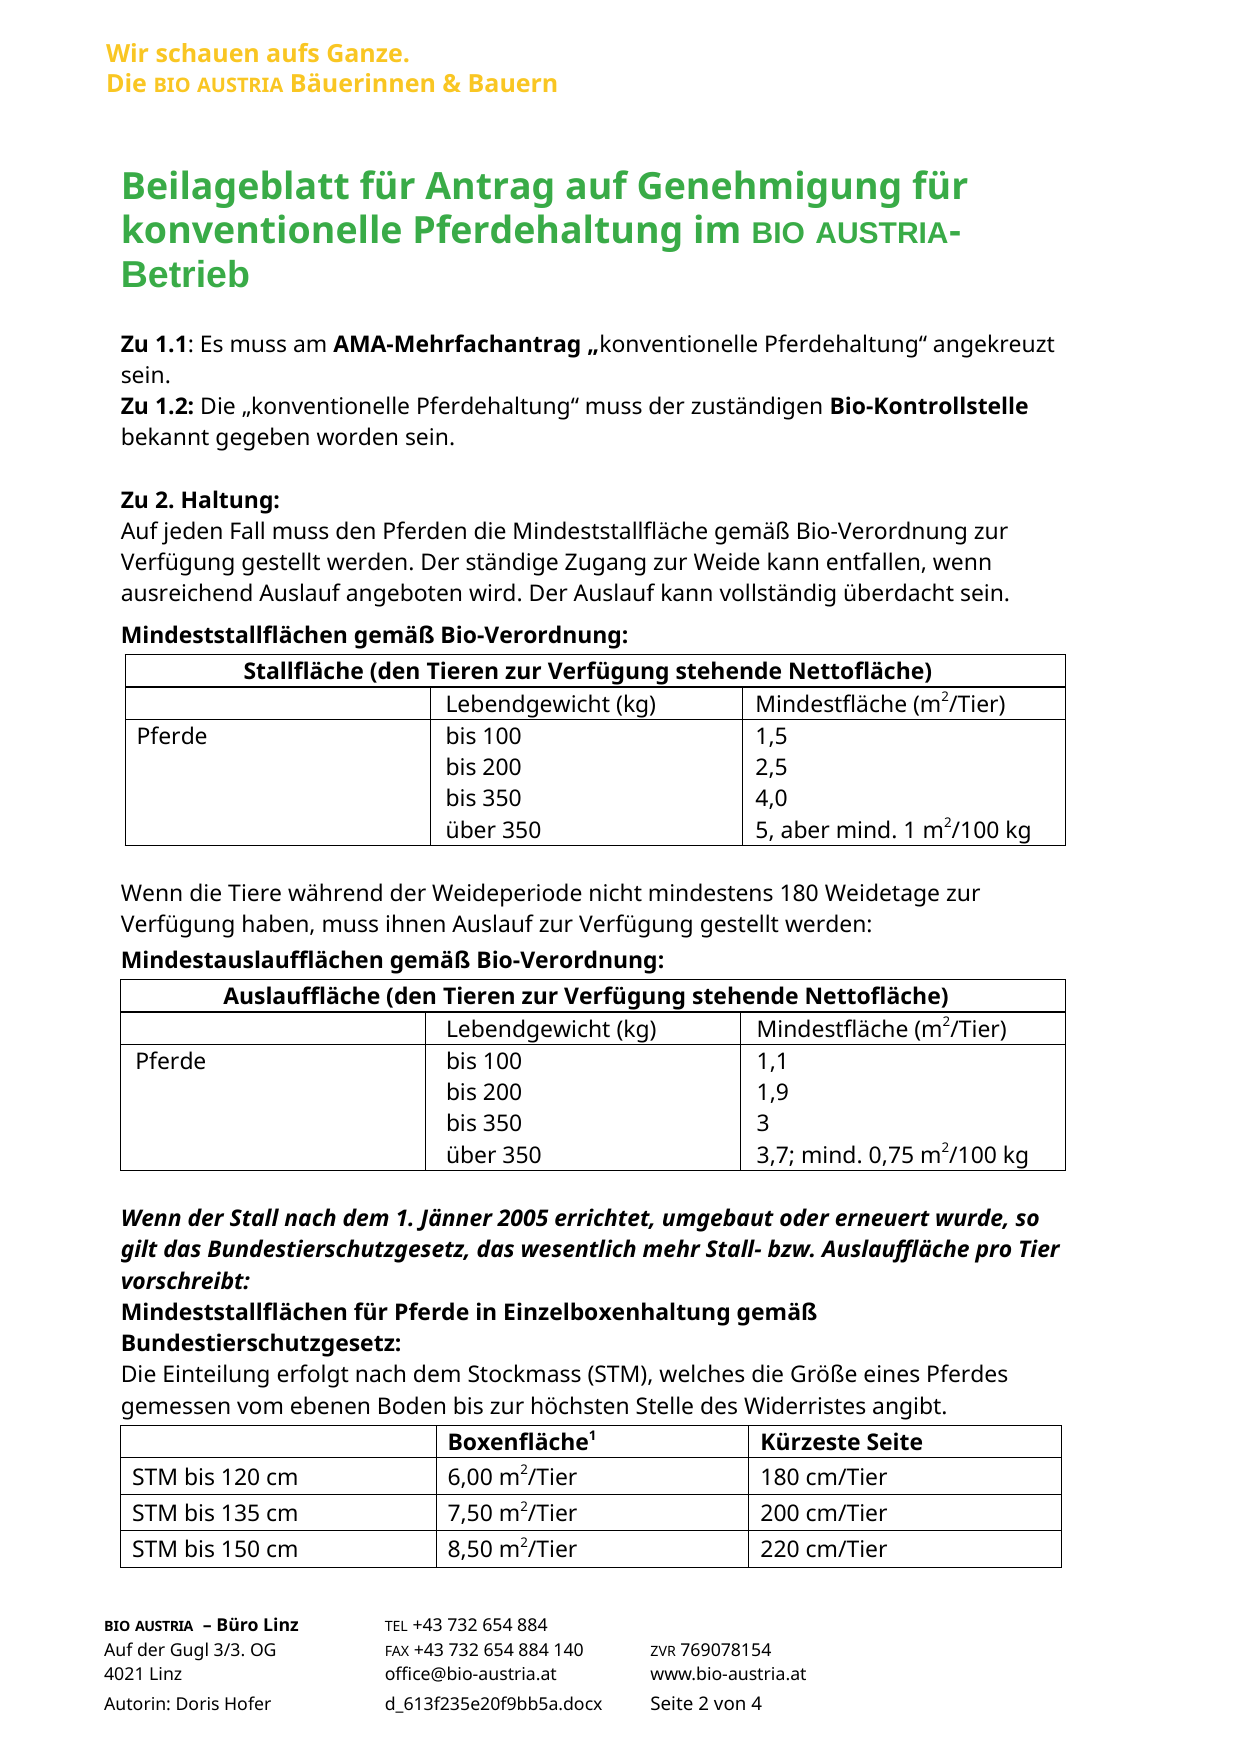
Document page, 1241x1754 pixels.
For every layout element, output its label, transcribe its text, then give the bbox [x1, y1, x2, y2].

text Zu 1.1: Es muss am AMA-Mehrfachantrag „konventionelle Pferdehaltung“ angekreuzt sein. [121, 327, 1065, 389]
table_cell [121, 1013, 425, 1044]
table_cell STM bis 120 cm [121, 1458, 436, 1494]
table_cell Lebendgewicht (kg) [431, 688, 742, 719]
table_cell 8,50 m2/Tier [437, 1531, 748, 1567]
table_header Auslauffläche (den Tieren zur Verfügung stehende Nettofläche) [121, 980, 1065, 1011]
table_cell bis 100 bis 200 bis 350 über 350 [431, 720, 742, 845]
text Wenn der Stall nach dem 1. Jänner 2005 errichtet, umgebaut oder erneuert wurde, so gilt das Bundestierschutzgesetz, das wesentlich mehr Stall- bzw. Auslauffläche pro Tier vorschreibt: [121, 1202, 1065, 1296]
table_cell 1,5 2,5 4,0 5, aber mind. 1 m2/100 kg [743, 720, 1065, 845]
table_cell STM bis 150 cm [121, 1531, 436, 1567]
table_cell 220 cm/Tier [749, 1531, 1061, 1567]
table_cell 6,00 m2/Tier [437, 1458, 748, 1494]
table_cell 200 cm/Tier [749, 1495, 1061, 1530]
text Mindeststallflächen gemäß Bio-Verordnung: [121, 619, 1065, 650]
table_cell 7,50 m2/Tier [437, 1495, 748, 1530]
table_cell Mindestfläche (m2/Tier) [743, 688, 1065, 719]
table_cell Pferde [121, 1045, 425, 1170]
table_cell Lebendgewicht (kg) [426, 1013, 740, 1044]
table_header Stallfläche (den Tieren zur Verfügung stehende Nettofläche) [126, 655, 1065, 686]
table_header Kürzeste Seite [749, 1426, 1061, 1457]
text Wenn die Tiere während der Weideperiode nicht mindestens 180 Weidetage zur Verfügung haben, muss ihnen Auslauf zur Verfügung gestellt werden: [121, 877, 1065, 939]
table_cell 180 cm/Tier [749, 1458, 1061, 1494]
table_header [121, 1426, 436, 1457]
text Zu 2. Haltung: [121, 483, 1065, 514]
text Mindestauslaufflächen gemäß Bio-Verordnung: [121, 944, 1065, 975]
table_cell 1,1 1,9 3 3,7; mind. 0,75 m2/100 kg [741, 1045, 1065, 1170]
text Auf jeden Fall muss den Pferden die Mindeststallfläche gemäß Bio-Verordnung zur Verfügung gestellt werden. Der ständige Zugang zur Weide kann entfallen, wenn ausreichend Auslauf angeboten wird. Der Auslauf kann vollständig überdacht sein. [121, 514, 1065, 608]
table_cell Mindestfläche (m2/Tier) [741, 1013, 1065, 1044]
text Die Einteilung erfolgt nach dem Stockmass (STM), welches die Größe eines Pferdes gemessen vom ebenen Boden bis zur höchsten Stelle des Widerristes angibt. [121, 1358, 1065, 1421]
text Mindeststallflächen für Pferde in Einzelboxenhaltung gemäß Bundestierschutzgesetz: [121, 1296, 1065, 1358]
text Beilageblatt für Antrag auf Genehmigung für konventionelle Pferdehaltung im bio austria-Betrieb [121, 164, 1065, 296]
table_cell [126, 688, 430, 719]
table_cell STM bis 135 cm [121, 1495, 436, 1530]
table_cell Pferde [126, 720, 430, 845]
text Zu 1.2: Die „konventionelle Pferdehaltung“ muss der zuständigen Bio-Kontrollstelle bekannt gegeben worden sein. [121, 389, 1065, 452]
table_cell bis 100 bis 200 bis 350 über 350 [426, 1045, 740, 1170]
table_header Boxenfläche1 [437, 1426, 748, 1457]
